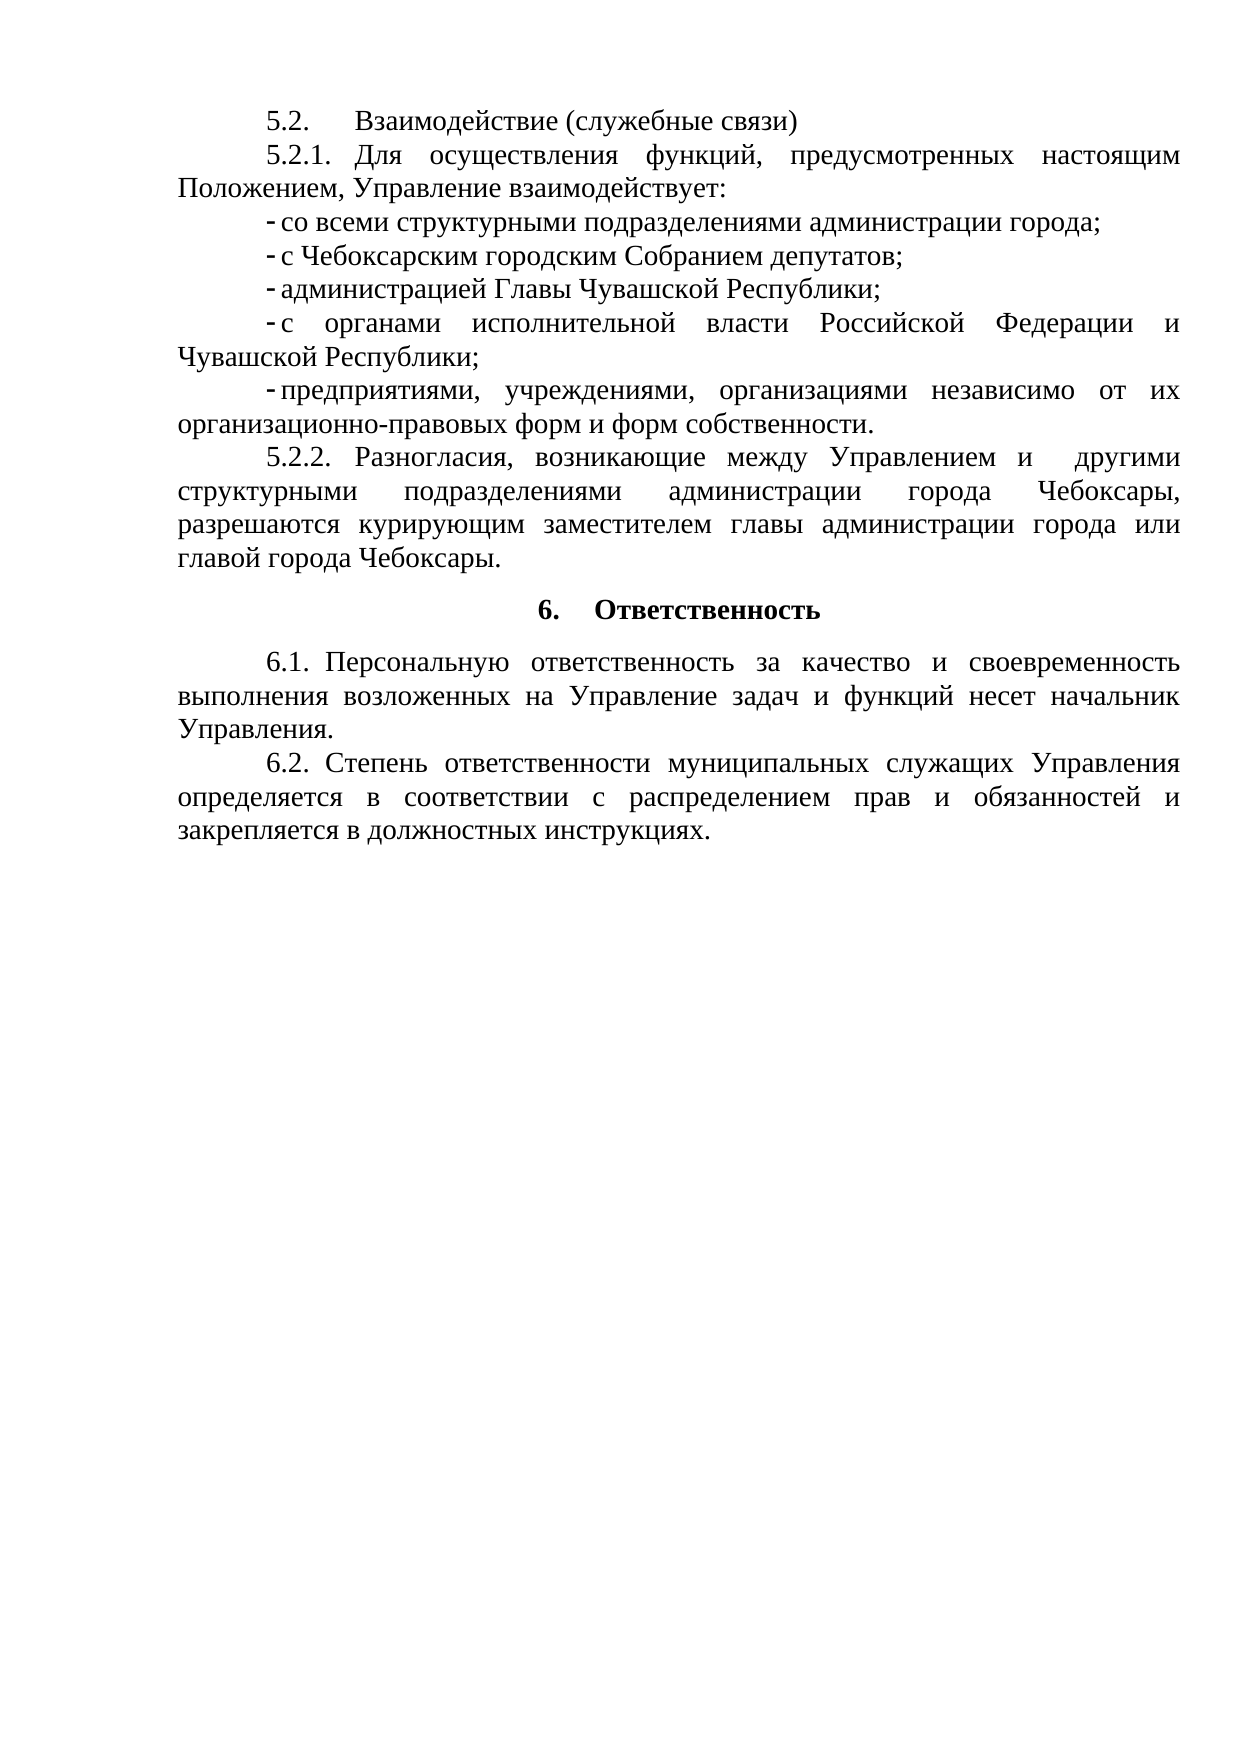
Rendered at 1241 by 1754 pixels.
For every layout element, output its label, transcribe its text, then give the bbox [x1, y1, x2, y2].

list предприятиями, учреждениями, организациями независимо от их организационно-правовых форм и форм собственности. [177, 372, 1181, 439]
list Для осуществления функций, предусмотренных настоящим Положением, Управление взаимодействует: [177, 137, 1181, 204]
list Ответственность [177, 592, 1181, 626]
list Разногласия, возникающие между Управлением и другими структурными подразделениями администрации города Чебоксары, разрешаются курирующим заместителем главы администрации города или главой города Чебоксары. [177, 439, 1181, 573]
list администрацией Главы Чувашской Республики; [177, 271, 1181, 305]
list Степень ответственности муниципальных служащих Управления определяется в соответствии с распределением прав и обязанностей и закрепляется в должностных инструкциях. [177, 745, 1181, 846]
list с Чебоксарским городским Собранием депутатов; [177, 238, 1181, 271]
list со всеми структурными подразделениями администрации города; [177, 204, 1181, 238]
list Взаимодействие (служебные связи) [177, 103, 1181, 137]
list с органами исполнительной власти Российской Федерации и Чувашской Республики; [177, 305, 1181, 372]
list Персональную ответственность за качество и своевременность выполнения возложенных на Управление задач и функций несет начальник Управления. [177, 644, 1181, 745]
